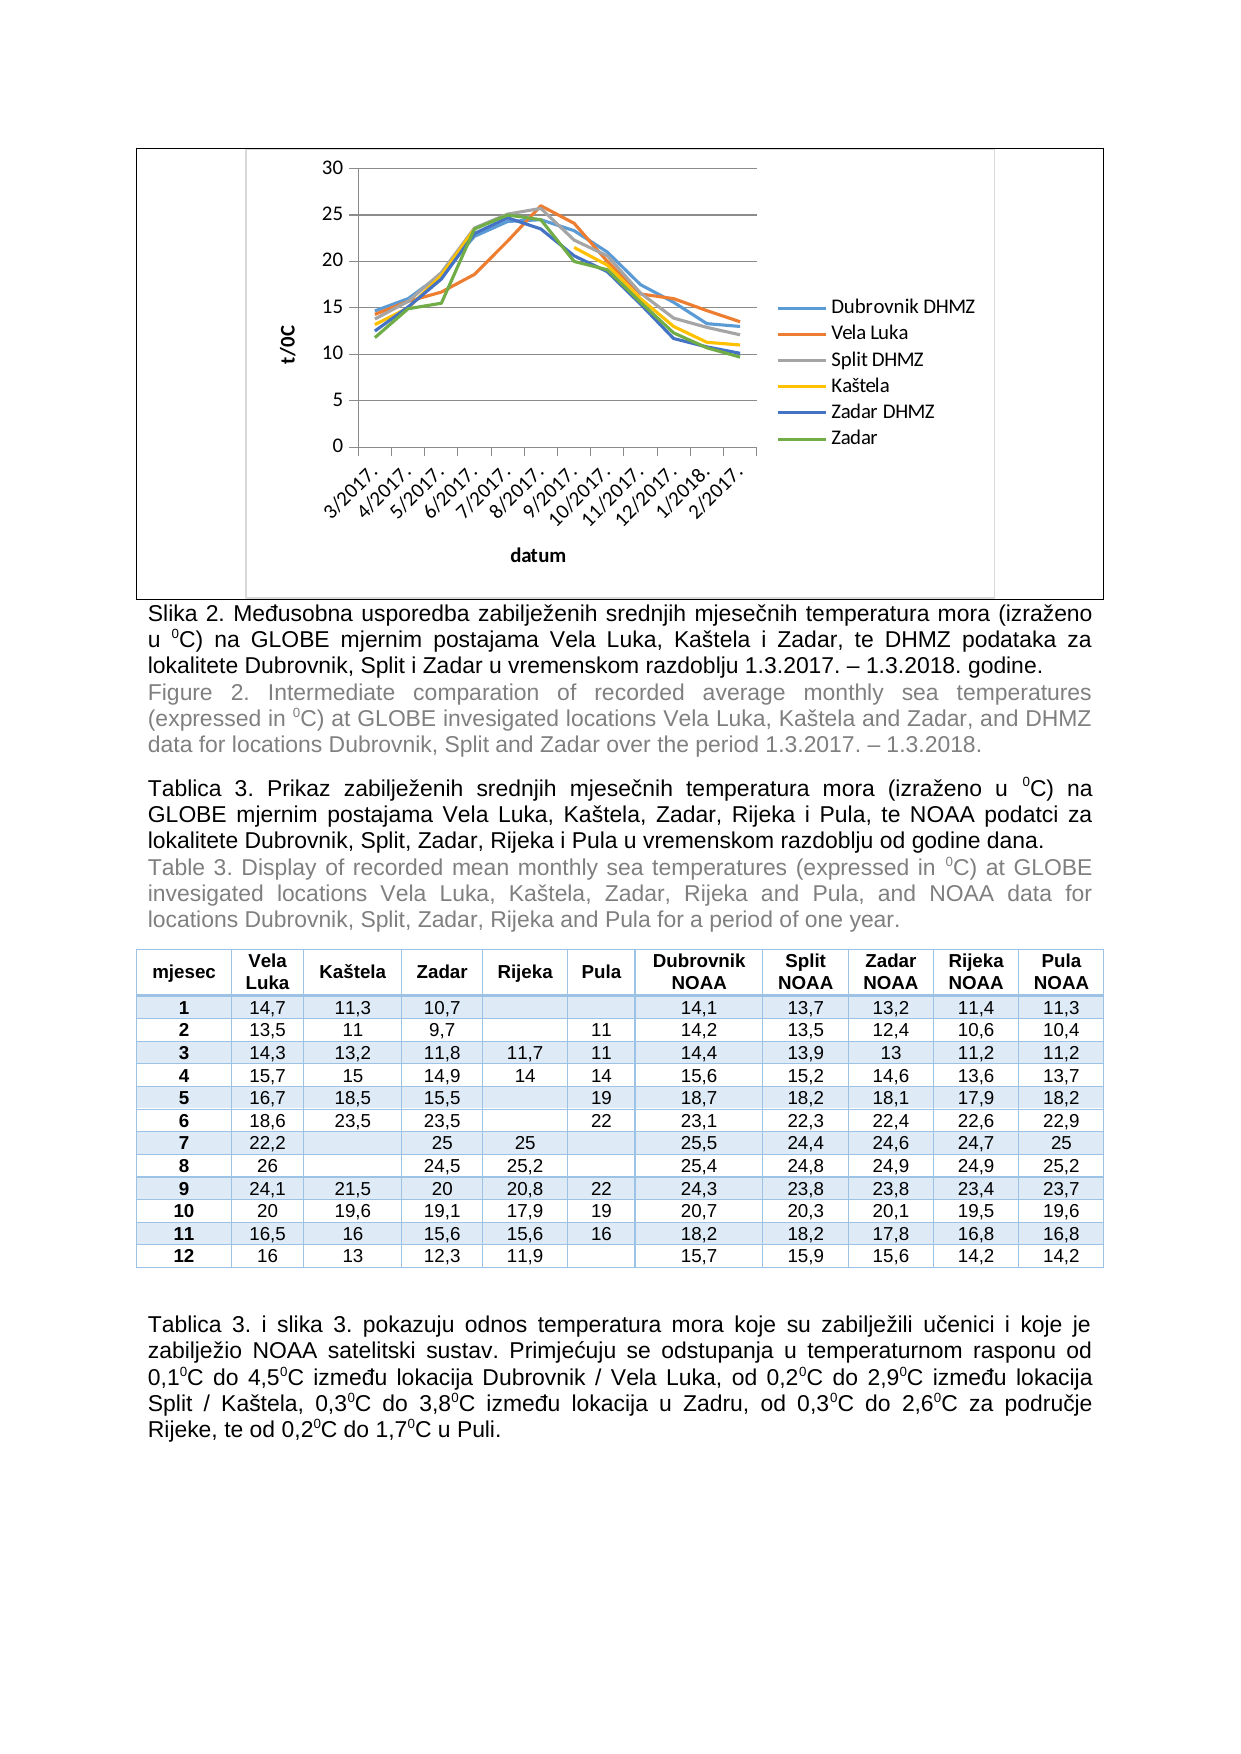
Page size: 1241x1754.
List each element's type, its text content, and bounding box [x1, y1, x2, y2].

table_cell 14,2 [1019, 1245, 1103, 1267]
table_cell 10 [137, 1200, 231, 1222]
table_cell 18,1 [849, 1087, 933, 1108]
table_cell 9 [137, 1178, 231, 1199]
table_cell 14,6 [849, 1064, 933, 1086]
table_cell 15,7 [232, 1064, 303, 1086]
table_cell 19,6 [304, 1200, 401, 1222]
table_cell 2 [137, 1019, 231, 1041]
table_cell 11,3 [1019, 997, 1103, 1018]
table_cell 17,8 [849, 1223, 933, 1244]
table_cell 15,5 [402, 1087, 482, 1108]
table_cell 14,3 [232, 1042, 303, 1063]
table_cell 16 [304, 1223, 401, 1244]
table_cell 18,2 [763, 1087, 848, 1108]
table_cell 20 [402, 1178, 482, 1199]
table_cell 22,4 [849, 1110, 933, 1131]
text Table 3. Display of recorded mean monthly sea temperatures (expressed in 0C) at GLOBE invesigated locations Vela Luka, Kaštela, Zadar, Rijeka and Pula, and NOAA data for locations Dubrovnik, Split, Zadar, Rijeka and Pula for a period of one year. [148, 853, 1093, 933]
table_cell 11 [304, 1019, 401, 1041]
table_cell 4 [137, 1064, 231, 1086]
table_cell 16 [568, 1223, 634, 1244]
table_cell 22,2 [232, 1132, 303, 1154]
table_cell [483, 997, 567, 1018]
table_cell 25 [402, 1132, 482, 1154]
table_cell 11,7 [483, 1042, 567, 1063]
table_cell 14,1 [636, 997, 762, 1018]
table_cell 24,4 [763, 1132, 848, 1154]
table_cell 23,1 [636, 1110, 762, 1131]
table_cell 23,8 [763, 1178, 848, 1199]
text Tablica 3. i slika 3. pokazuju odnos temperatura mora koje su zabilježili učenici i koje je zabilježio NOAA satelitski sustav. Primjećuju se odstupanja u temperaturnom rasponu od 0,10C do 4,50C između lokacija Dubrovnik / Vela Luka, od 0,20C do 2,90C između lokacija Split / Kaštela, 0,30C do 3,80C između lokacija u Zadru, od 0,30C do 2,60C za područje Rijeke, te od 0,20C do 1,70C u Puli. [148, 1311, 1093, 1443]
table_cell 25,2 [1019, 1155, 1103, 1176]
table_cell 14,9 [402, 1064, 482, 1086]
text Figure 2. Intermediate comparation of recorded average monthly sea temperatures (expressed in 0C) at GLOBE invesigated locations Vela Luka, Kaštela and Zadar, and DHMZ data for locations Dubrovnik, Split and Zadar over the period 1.3.2017. – 1.3.2018. [148, 679, 1093, 758]
table_cell 22,3 [763, 1110, 848, 1131]
table_cell 19,5 [934, 1200, 1018, 1222]
table_cell 18,2 [763, 1223, 848, 1244]
table_cell 3 [137, 1042, 231, 1063]
table_cell 23,4 [934, 1178, 1018, 1199]
table_cell [568, 1155, 634, 1176]
table_header Vela Luka [232, 950, 303, 993]
table_cell 12,4 [849, 1019, 933, 1041]
table_cell 12 [137, 1245, 231, 1267]
table_cell [483, 1019, 567, 1041]
table_cell 15,6 [636, 1064, 762, 1086]
table_cell 17,9 [483, 1200, 567, 1222]
table_cell [304, 1155, 401, 1176]
table_cell 11,2 [934, 1042, 1018, 1063]
table_cell 23,5 [402, 1110, 482, 1131]
table_cell 24,8 [763, 1155, 848, 1176]
table_cell 11,8 [402, 1042, 482, 1063]
table_cell 23,8 [849, 1178, 933, 1199]
table_cell [568, 997, 634, 1018]
table_cell 16 [232, 1245, 303, 1267]
table_cell [304, 1132, 401, 1154]
table_cell 14,2 [934, 1245, 1018, 1267]
table_cell 13,7 [763, 997, 848, 1018]
table_cell [483, 1110, 567, 1131]
table_cell 19,6 [1019, 1200, 1103, 1222]
table_cell 13,6 [934, 1064, 1018, 1086]
table_cell 18,7 [636, 1087, 762, 1108]
table_cell 26 [232, 1155, 303, 1176]
table_cell 14 [568, 1064, 634, 1086]
table_cell 15,6 [402, 1223, 482, 1244]
table_cell 24,9 [849, 1155, 933, 1176]
table_cell 16,5 [232, 1223, 303, 1244]
table_cell 20 [232, 1200, 303, 1222]
table_cell 22,9 [1019, 1110, 1103, 1131]
table_cell 13,7 [1019, 1064, 1103, 1086]
table_cell 13,5 [232, 1019, 303, 1041]
table_cell 24,5 [402, 1155, 482, 1176]
table_cell 18,2 [636, 1223, 762, 1244]
table_cell 19,1 [402, 1200, 482, 1222]
table_cell 16,7 [232, 1087, 303, 1108]
table_cell 23,5 [304, 1110, 401, 1131]
table_cell 16,8 [934, 1223, 1018, 1244]
text Tablica 3. Prikaz zabilježenih srednjih mjesečnih temperatura mora (izraženo u 0C) na GLOBE mjernim postajama Vela Luka, Kaštela, Zadar, Rijeka i Pula, te NOAA podatci za lokalitete Dubrovnik, Split, Zadar, Rijeka i Pula u vremenskom razdoblju od godine dana. [148, 774, 1093, 853]
table_header [137, 149, 245, 599]
table_header Dubrovnik NOAA [636, 950, 762, 993]
table_cell 8 [137, 1155, 231, 1176]
table_cell 11 [568, 1042, 634, 1063]
text Slika 2. Međusobna usporedba zabilježenih srednjih mjesečnih temperatura mora (izraženo u 0C) na GLOBE mjernim postajama Vela Luka, Kaštela i Zadar, te DHMZ podataka za lokalitete Dubrovnik, Split i Zadar u vremenskom razdoblju 1.3.2017. – 1.3.2018. godine. [148, 600, 1093, 679]
table_cell 11,3 [304, 997, 401, 1018]
table_cell 11,4 [934, 997, 1018, 1018]
table_cell 20,3 [763, 1200, 848, 1222]
table_header Pula NOAA [1019, 950, 1103, 993]
table_cell 15,2 [763, 1064, 848, 1086]
table_cell 25,4 [636, 1155, 762, 1176]
table_header [995, 149, 1103, 599]
table_cell 13,2 [849, 997, 933, 1018]
table_cell 15,6 [849, 1245, 933, 1267]
table_cell 25,2 [483, 1155, 567, 1176]
table_cell 19 [568, 1087, 634, 1108]
table_cell 18,2 [1019, 1087, 1103, 1108]
table_cell 1 [137, 997, 231, 1018]
table_cell [568, 1245, 634, 1267]
table_cell 14 [483, 1064, 567, 1086]
table_cell 20,1 [849, 1200, 933, 1222]
table_cell 13 [849, 1042, 933, 1063]
table_cell 21,5 [304, 1178, 401, 1199]
table_cell 10,4 [1019, 1019, 1103, 1041]
table_cell 10,7 [402, 997, 482, 1018]
table_cell 18,5 [304, 1087, 401, 1108]
table_cell 13,9 [763, 1042, 848, 1063]
table_cell 24,9 [934, 1155, 1018, 1176]
table_header mjesec [137, 950, 231, 993]
table_cell 15,7 [636, 1245, 762, 1267]
table_cell 17,9 [934, 1087, 1018, 1108]
table_cell 15,9 [763, 1245, 848, 1267]
table_cell 13,2 [304, 1042, 401, 1063]
table_cell 24,3 [636, 1178, 762, 1199]
table_cell 24,6 [849, 1132, 933, 1154]
table_cell 24,1 [232, 1178, 303, 1199]
table_cell 11,2 [1019, 1042, 1103, 1063]
table_cell 22,6 [934, 1110, 1018, 1131]
table_header Pula [568, 950, 634, 993]
table_cell 11 [137, 1223, 231, 1244]
table_cell [483, 1087, 567, 1108]
table_cell 9,7 [402, 1019, 482, 1041]
table_cell 19 [568, 1200, 634, 1222]
table_cell 18,6 [232, 1110, 303, 1131]
table_cell 10,6 [934, 1019, 1018, 1041]
table_header Rijeka NOAA [934, 950, 1018, 993]
table_cell 25,5 [636, 1132, 762, 1154]
table_header Split NOAA [763, 950, 848, 993]
table_cell 14,2 [636, 1019, 762, 1041]
table_cell 13,5 [763, 1019, 848, 1041]
table_cell 5 [137, 1087, 231, 1108]
table_cell 22 [568, 1178, 634, 1199]
table_header Zadar [402, 950, 482, 993]
table_cell 11 [568, 1019, 634, 1041]
table_cell 14,7 [232, 997, 303, 1018]
table_cell 23,7 [1019, 1178, 1103, 1199]
table_cell 15 [304, 1064, 401, 1086]
table_cell 20,7 [636, 1200, 762, 1222]
table_cell 25 [483, 1132, 567, 1154]
table_cell 24,7 [934, 1132, 1018, 1154]
table_cell 6 [137, 1110, 231, 1131]
table_cell 14,4 [636, 1042, 762, 1063]
table_cell 15,6 [483, 1223, 567, 1244]
table_cell [568, 1132, 634, 1154]
table_header Rijeka [483, 950, 567, 993]
table_cell 16,8 [1019, 1223, 1103, 1244]
table_cell 20,8 [483, 1178, 567, 1199]
table_header Zadar NOAA [849, 950, 933, 993]
table_cell 13 [304, 1245, 401, 1267]
table_cell 22 [568, 1110, 634, 1131]
table_cell 12,3 [402, 1245, 482, 1267]
table_cell 7 [137, 1132, 231, 1154]
table_cell 25 [1019, 1132, 1103, 1154]
table_header Kaštela [304, 950, 401, 993]
table_cell 11,9 [483, 1245, 567, 1267]
